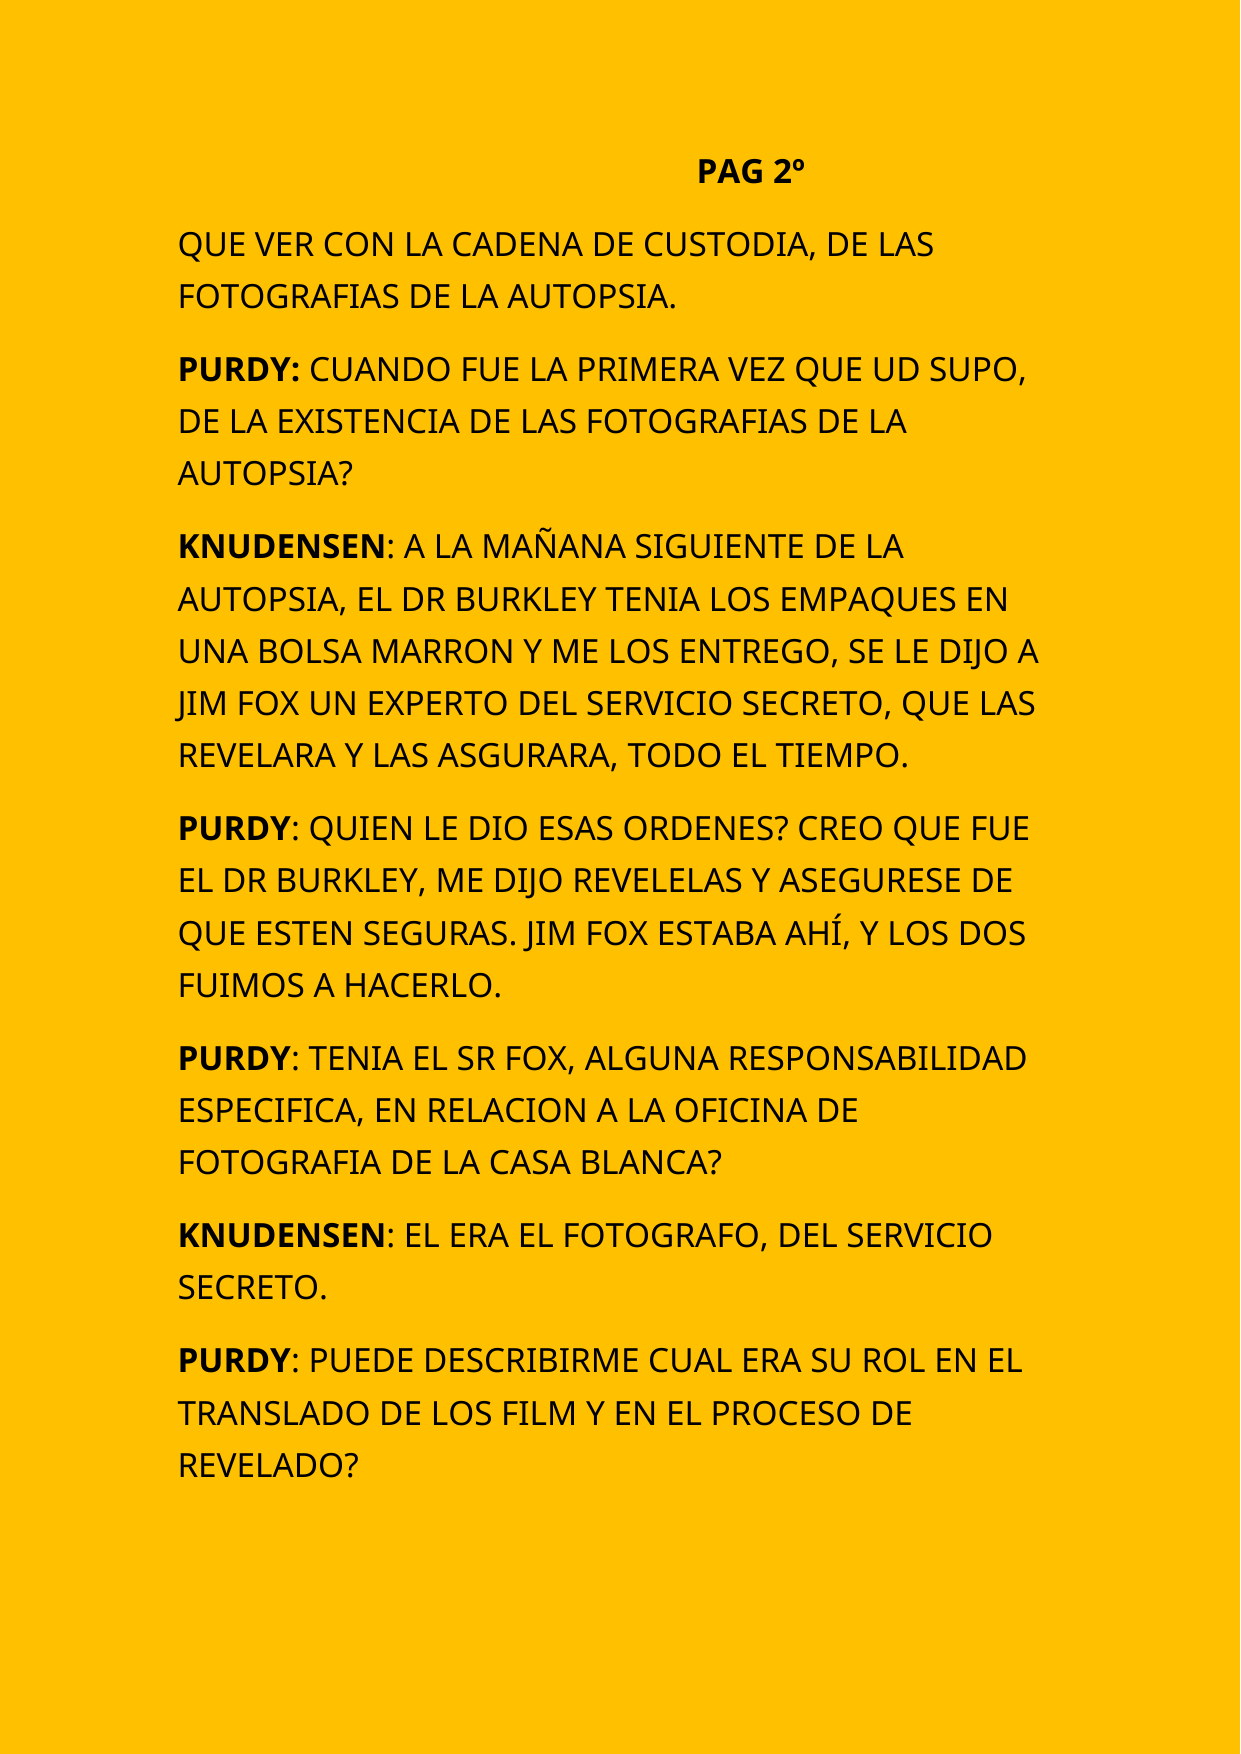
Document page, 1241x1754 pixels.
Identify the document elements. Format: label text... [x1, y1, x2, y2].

text PURDY: CUANDO FUE LA PRIMERA VEZ QUE UD SUPO, DE LA EXISTENCIA DE LAS FOTOGRAFIAS DE LA AUTOPSIA? [177, 346, 1063, 496]
text KNUDENSEN: EL ERA EL FOTOGRAFO, DEL SERVICIO SECRETO. [177, 1212, 1063, 1309]
text PURDY: QUIEN LE DIO ESAS ORDENES? CREO QUE FUE EL DR BURKLEY, ME DIJO REVELELAS Y ASEGURESE DE QUE ESTEN SEGURAS. JIM FOX ESTABA AHÍ, Y LOS DOS FUIMOS A HACERLO. [177, 805, 1063, 1007]
text KNUDENSEN: A LA MAÑANA SIGUIENTE DE LA AUTOPSIA, EL DR BURKLEY TENIA LOS EMPAQUES EN UNA BOLSA MARRON Y ME LOS ENTREGO, SE LE DIJO A JIM FOX UN EXPERTO DEL SERVICIO SECRETO, QUE LAS REVELARA Y LAS ASGURARA, TODO EL TIEMPO. [177, 523, 1063, 777]
text PURDY: PUEDE DESCRIBIRME CUAL ERA SU ROL EN EL TRANSLADO DE LOS FILM Y EN EL PROCESO DE REVELADO? [177, 1337, 1063, 1487]
text QUE VER CON LA CADENA DE CUSTODIA, DE LAS FOTOGRAFIAS DE LA AUTOPSIA. [177, 221, 1063, 318]
text PAG 2º [177, 148, 1063, 193]
text PURDY: TENIA EL SR FOX, ALGUNA RESPONSABILIDAD ESPECIFICA, EN RELACION A LA OFICINA DE FOTOGRAFIA DE LA CASA BLANCA? [177, 1034, 1063, 1184]
